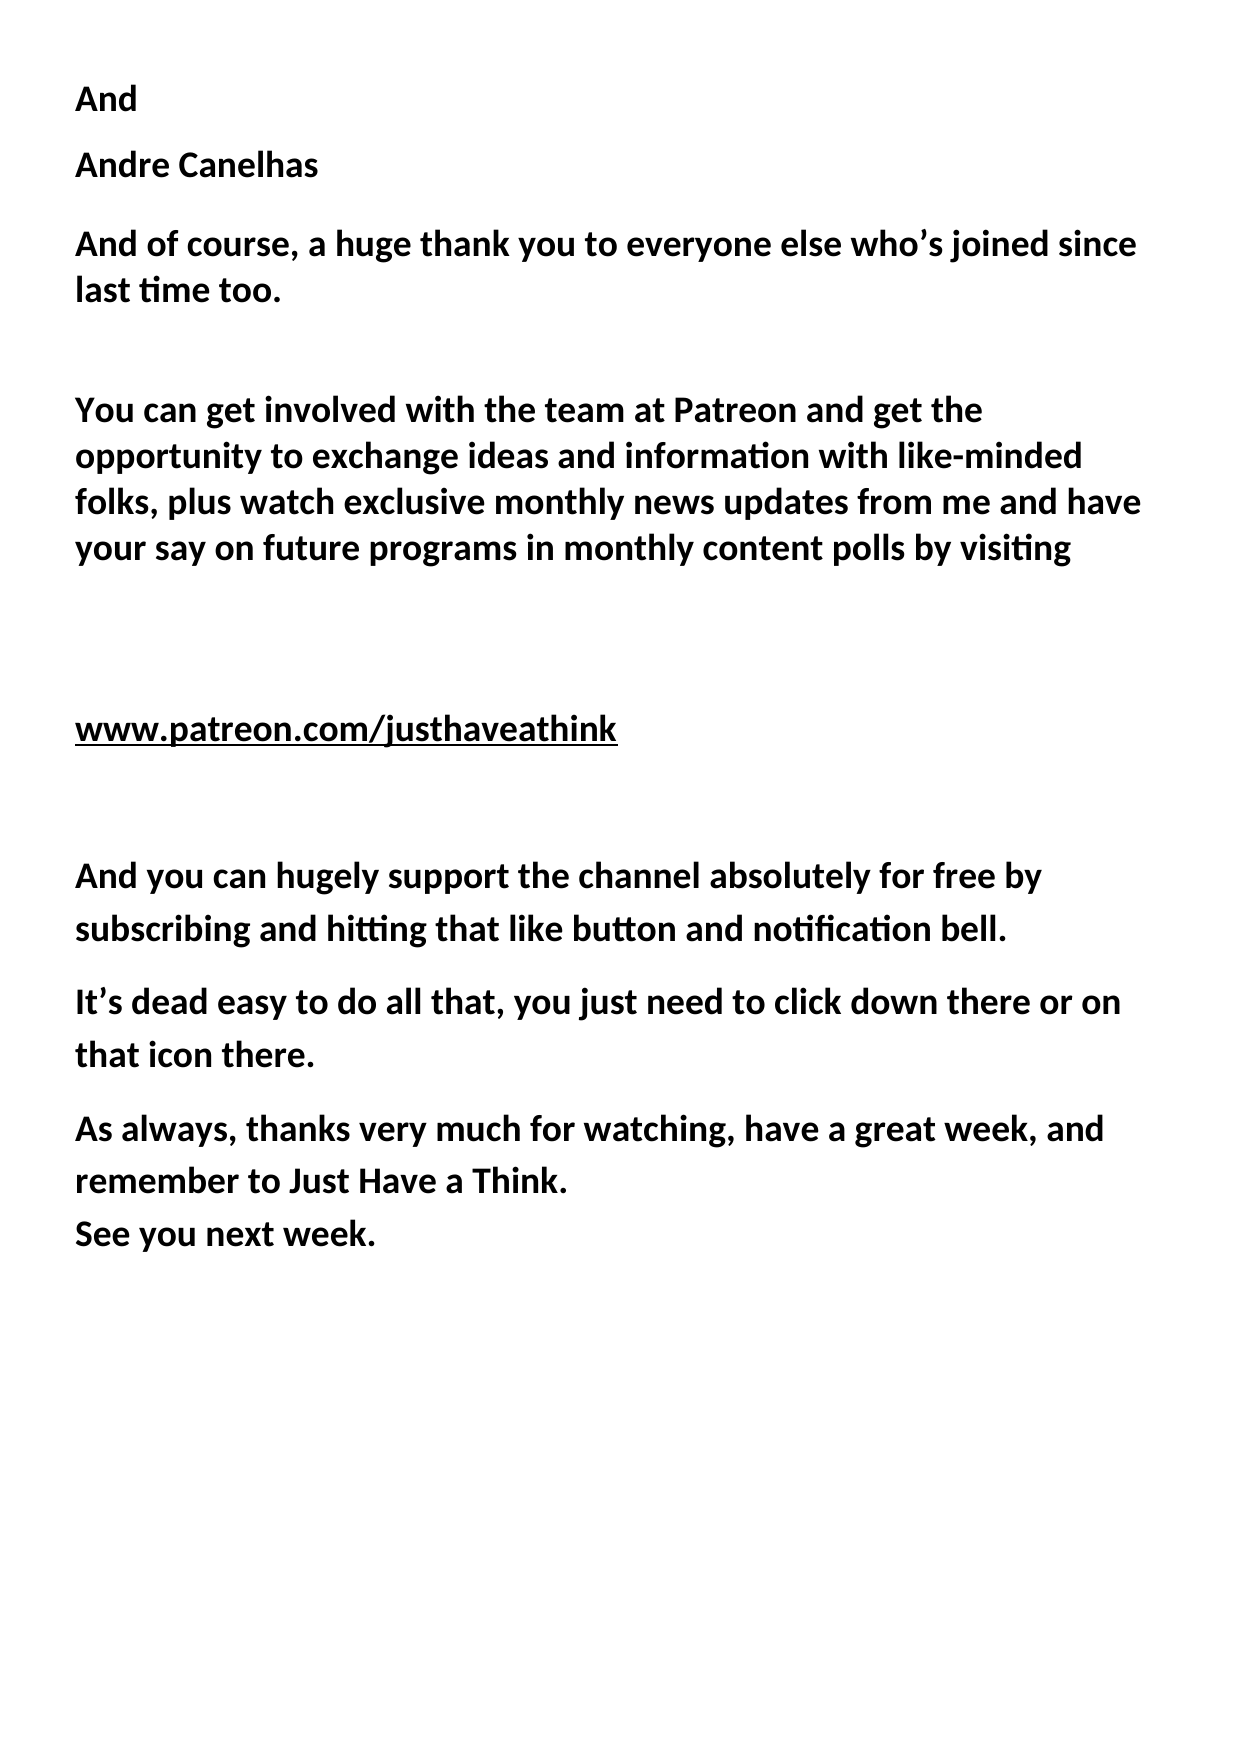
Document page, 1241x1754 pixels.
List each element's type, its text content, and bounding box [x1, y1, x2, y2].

text As always, thanks very much for watching, have a great week, and remember to Just Have a Think. See you next week. [75, 1104, 1165, 1256]
text You can get involved with the team at Patreon and get the opportunity to exchange ideas and information with like-minded folks, plus watch exclusive monthly news updates from me and have your say on future programs in monthly content polls by visiting [75, 341, 1165, 570]
text And you can hugely support the channel absolutely for free by subscribing and hitting that like button and notification bell. [75, 852, 1165, 951]
text www.patreon.com/justhaveathink [75, 705, 1165, 751]
text It’s dead easy to do all that, you just need to click down there or on that icon there. [75, 978, 1165, 1077]
text And [75, 75, 1165, 121]
text And of course, a huge thank you to everyone else who’s joined since last time too. [75, 220, 1165, 311]
text Andre Canelhas [75, 141, 1165, 187]
